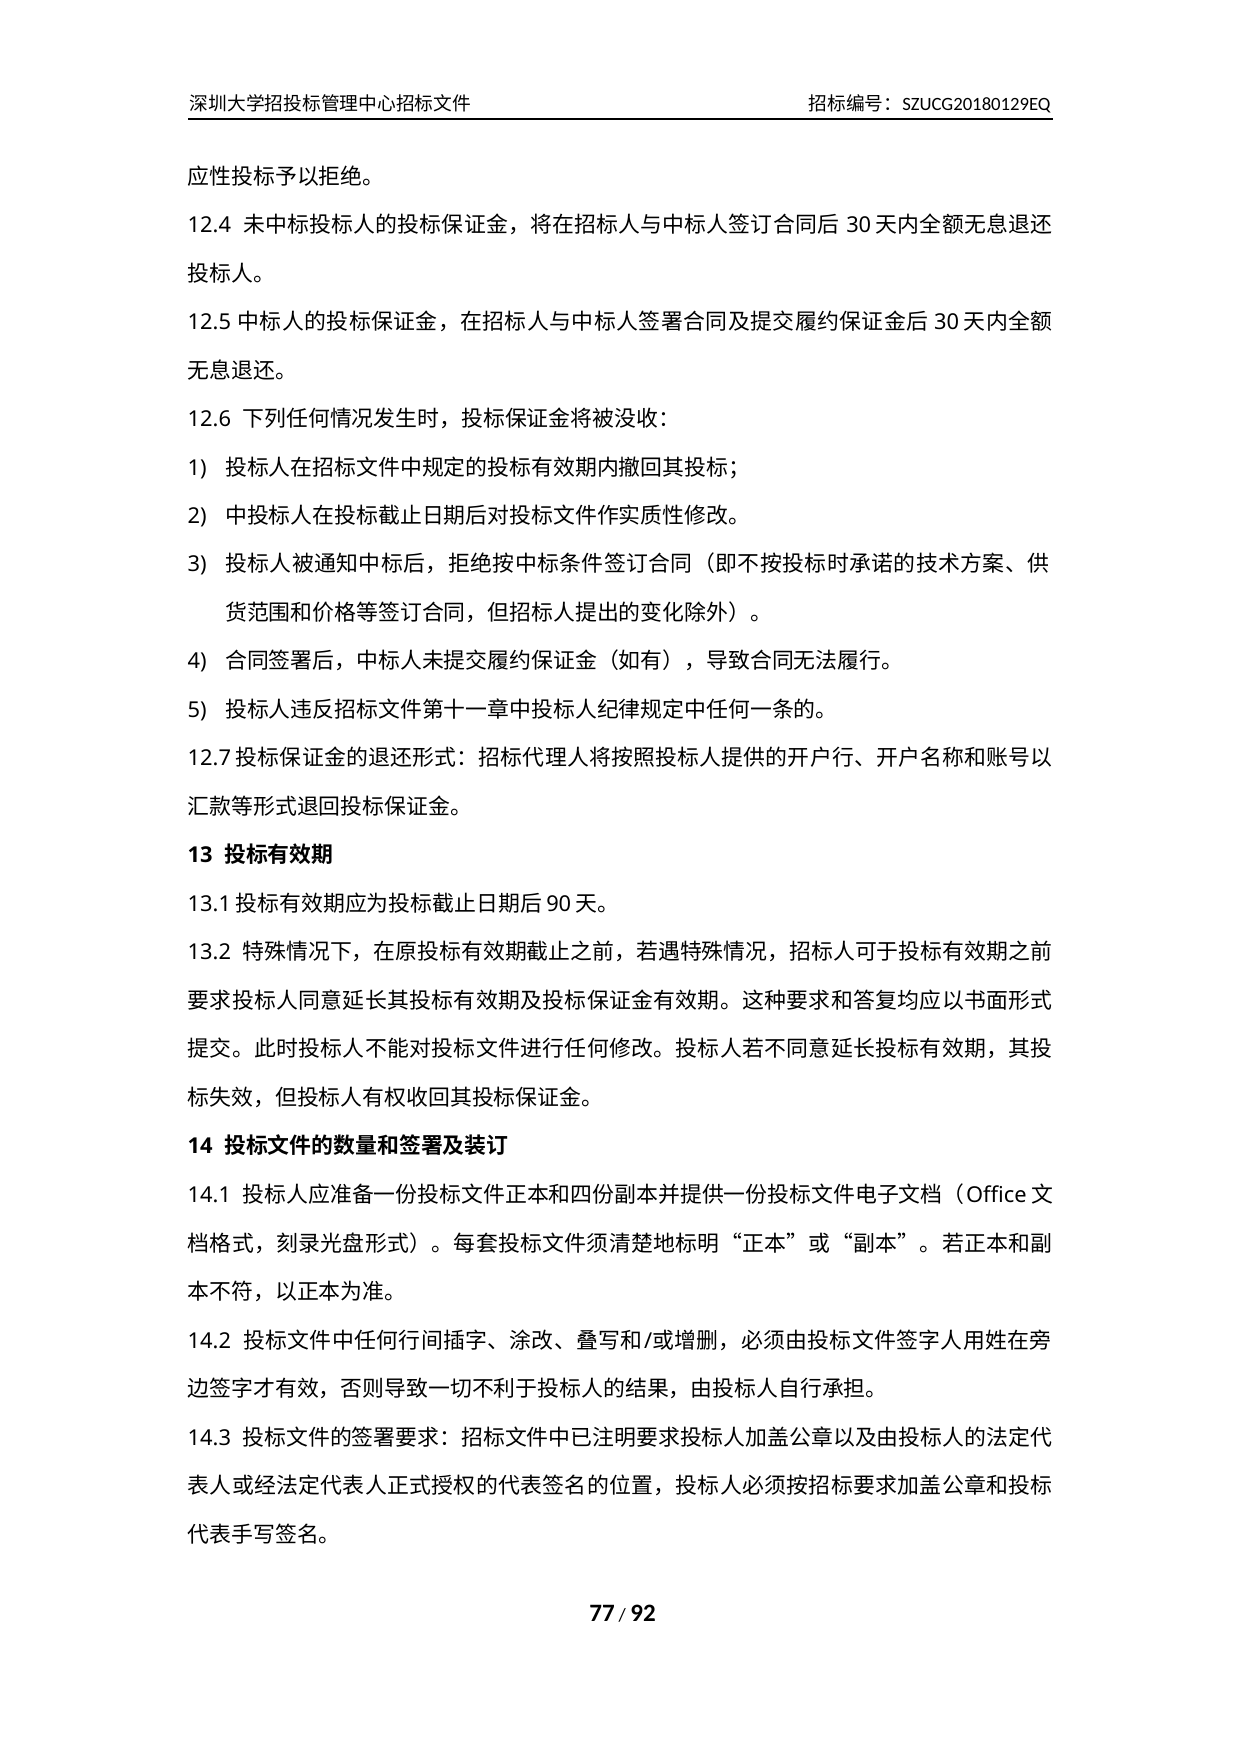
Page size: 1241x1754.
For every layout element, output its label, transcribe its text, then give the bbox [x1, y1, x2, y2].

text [187, 158, 1053, 191]
list 合同签署后，中标人未提交履约保证金（如有），导致合同无法履行。 [187, 643, 1053, 676]
text 13.1投标有效期应为投标截止日期后90天。 [187, 885, 1053, 918]
list 投标人被通知中标后，拒绝按中标条件签订合同（即不按投标时承诺的技术方案、供货范围和价格等签订合同，但招标人提出的变化除外）。 [187, 546, 1053, 627]
text 12.6 下列任何情况发生时，投标保证金将被没收： [187, 401, 1053, 433]
text 12.4 未中标投标人的投标保证金，将在招标人与中标人签订合同后30天内全额无息退还投标人。 [187, 207, 1053, 288]
list 投标人在招标文件中规定的投标有效期内撤回其投标； [187, 449, 1053, 482]
text 14.1 投标人应准备一份投标文件正本和四份副本并提供一份投标文件电子文档（Office文档格式，刻录光盘形式）。每套投标文件须清楚地标明“正本”或“副本”。若正本和副本不符，以正本为准。 [187, 1176, 1053, 1306]
text 14.2 投标文件中任何行间插字、涂改、叠写和/或增删，必须由投标文件签字人用姓在旁边签字才有效，否则导致一切不利于投标人的结果，由投标人自行承担。 [187, 1322, 1053, 1403]
text 12.5 中标人的投标保证金，在招标人与中标人签署合同及提交履约保证金后30天内全额无息退还。 [187, 304, 1053, 385]
text 12.7投标保证金的退还形式：招标代理人将按照投标人提供的开户行、开户名称和账号以汇款等形式退回投标保证金。 [187, 740, 1053, 821]
text 14.3 投标文件的签署要求：招标文件中已注明要求投标人加盖公章以及由投标人的法定代表人或经法定代表人正式授权的代表签名的位置，投标人必须按招标要求加盖公章和投标代表手写签名。 [187, 1419, 1053, 1549]
text 14 投标文件的数量和签署及装订 [187, 1128, 1053, 1161]
list 投标人违反招标文件第十一章中投标人纪律规定中任何一条的。 [187, 691, 1053, 724]
text 13.2 特殊情况下，在原投标有效期截止之前，若遇特殊情况，招标人可于投标有效期之前要求投标人同意延长其投标有效期及投标保证金有效期。这种要求和答复均应以书面形式提交。此时投标人不能对投标文件进行任何修改。投标人若不同意延长投标有效期，其投标失效，但投标人有权收回其投标保证金。 [187, 933, 1053, 1112]
list 中投标人在投标截止日期后对投标文件作实质性修改。 [187, 498, 1053, 530]
text 13 投标有效期 [187, 837, 1053, 869]
